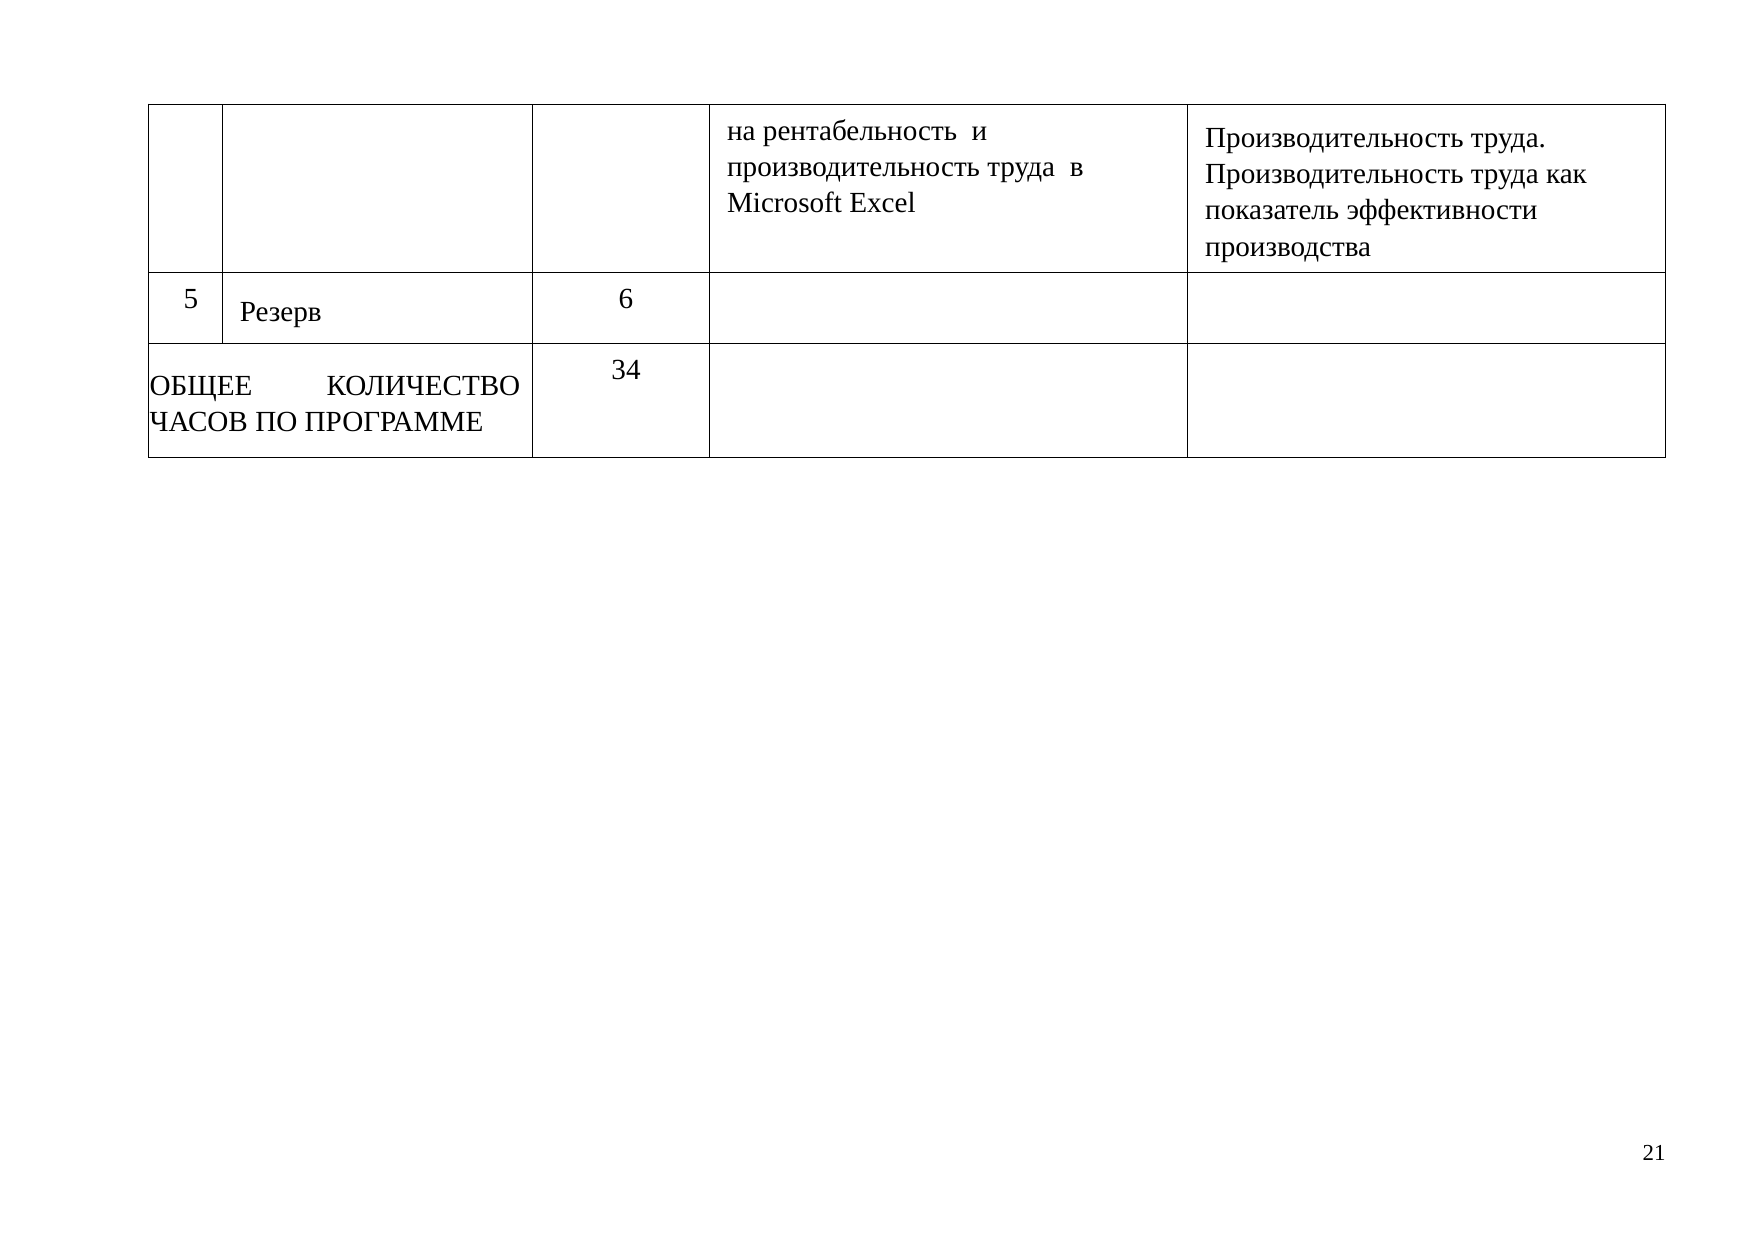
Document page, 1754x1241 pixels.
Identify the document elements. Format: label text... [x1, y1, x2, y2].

table_cell 34 [533, 344, 709, 457]
table_cell Резерв [223, 273, 532, 342]
table_cell ОБЩЕЕ КОЛИЧЕСТВО ЧАСОВ ПО ПРОГРАММЕ [149, 344, 532, 457]
table_cell Производительность труда. Производительность труда как показатель эффективности производства [1188, 105, 1665, 272]
table_cell [533, 105, 709, 272]
table_cell [710, 344, 1187, 457]
table_cell [223, 105, 532, 272]
table_cell 6 [533, 273, 709, 342]
table_cell [1188, 344, 1665, 457]
table_cell 5 [149, 273, 222, 342]
table_cell [710, 273, 1187, 342]
table_cell [149, 105, 222, 272]
table_cell [1188, 273, 1665, 342]
table_cell на рентабельность и производительность труда в Microsoft Excel [710, 105, 1187, 272]
